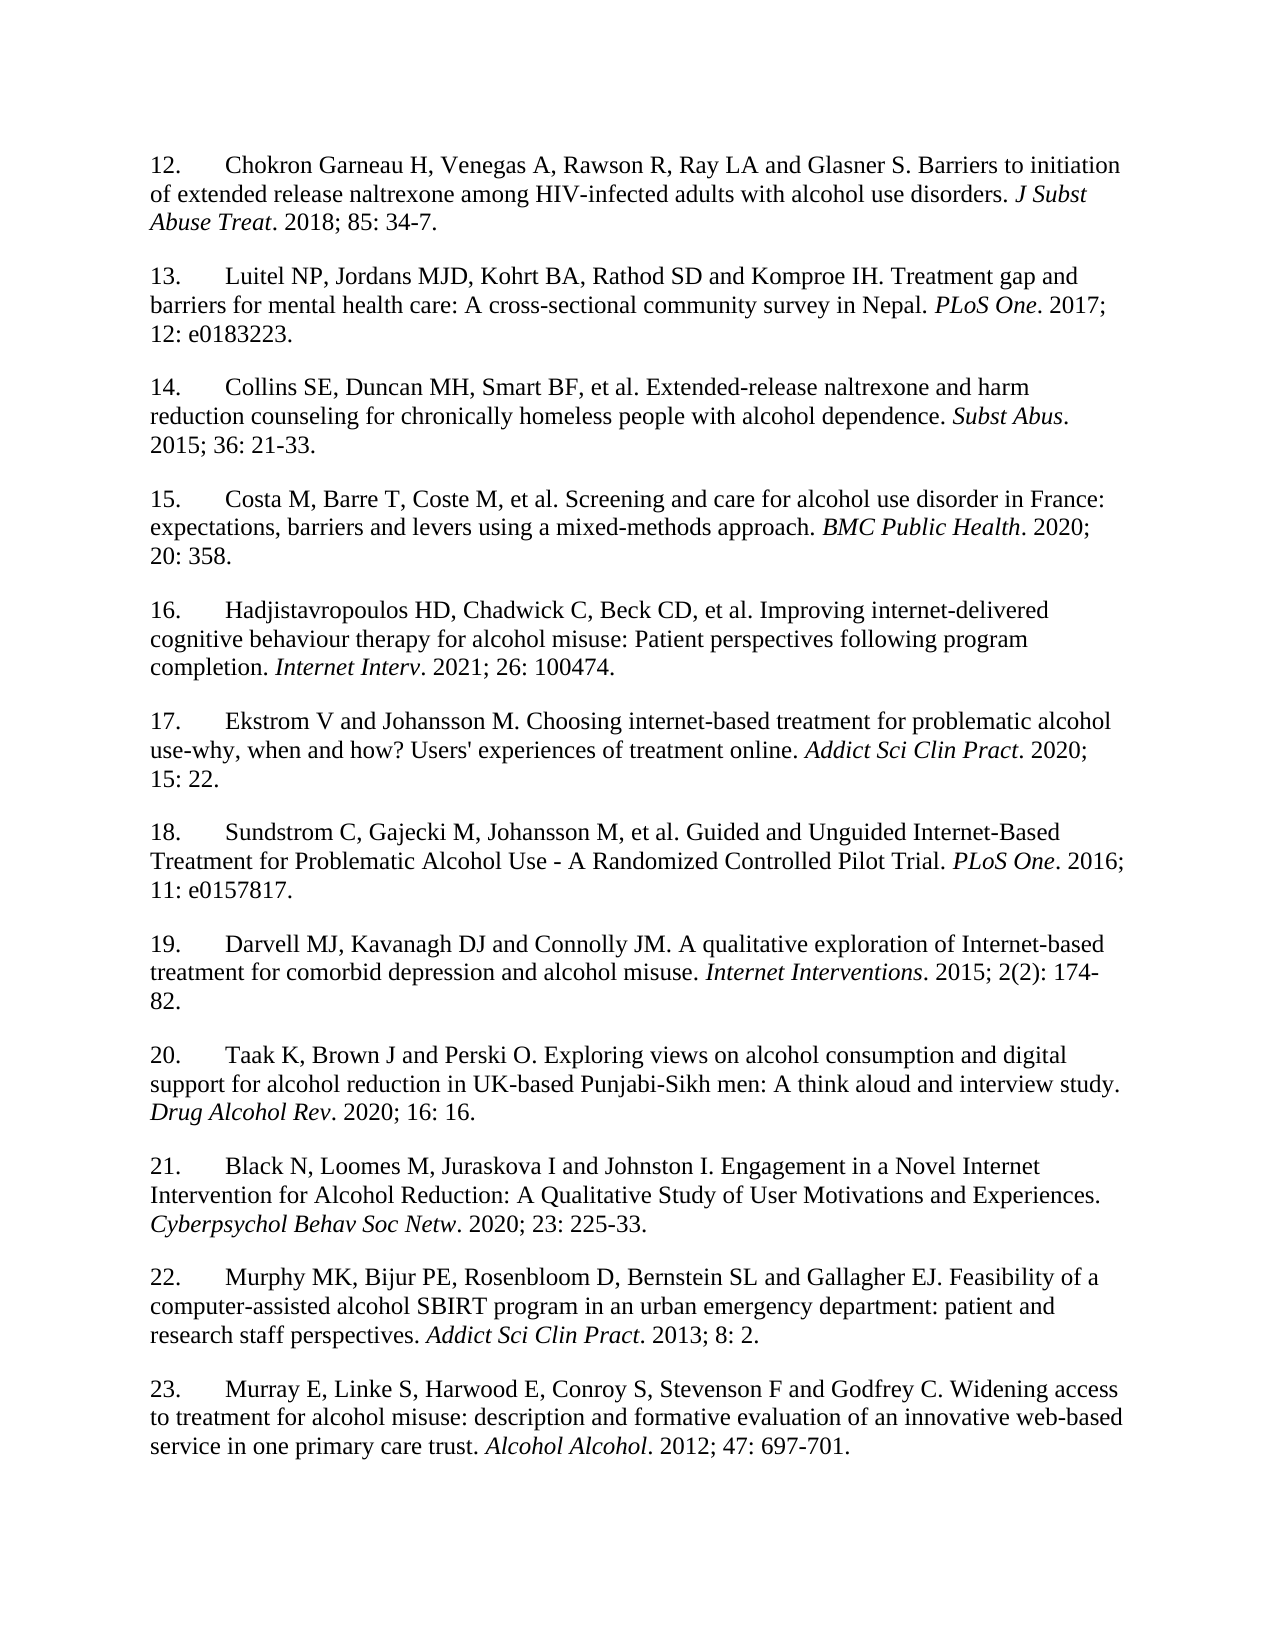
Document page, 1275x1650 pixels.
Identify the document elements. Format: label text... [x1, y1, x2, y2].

text 23. Murray E, Linke S, Harwood E, Conroy S, Stevenson F and Godfrey C. Widening access to treatment for alcohol misuse: description and formative evaluation of an innovative web-based service in one primary care trust. Alcohol Alcohol. 2012; 47: 697-701. [150, 1374, 1125, 1460]
text 22. Murphy MK, Bijur PE, Rosenbloom D, Bernstein SL and Gallagher EJ. Feasibility of a computer-assisted alcohol SBIRT program in an urban emergency department: patient and research staff perspectives. Addict Sci Clin Pract. 2013; 8: 2. [150, 1262, 1125, 1349]
text 21. Black N, Loomes M, Juraskova I and Johnston I. Engagement in a Novel Internet Intervention for Alcohol Reduction: A Qualitative Study of User Motivations and Experiences. Cyberpsychol Behav Soc Netw. 2020; 23: 225-33. [150, 1151, 1125, 1237]
text 12. Chokron Garneau H, Venegas A, Rawson R, Ray LA and Glasner S. Barriers to initiation of extended release naltrexone among HIV-infected adults with alcohol use disorders. J Subst Abuse Treat. 2018; 85: 34-7. [150, 150, 1125, 236]
text 13. Luitel NP, Jordans MJD, Kohrt BA, Rathod SD and Komproe IH. Treatment gap and barriers for mental health care: A cross-sectional community survey in Nepal. PLoS One. 2017; 12: e0183223. [150, 261, 1125, 347]
text 16. Hadjistavropoulos HD, Chadwick C, Beck CD, et al. Improving internet-delivered cognitive behaviour therapy for alcohol misuse: Patient perspectives following program completion. Internet Interv. 2021; 26: 100474. [150, 595, 1125, 681]
text 19. Darvell MJ, Kavanagh DJ and Connolly JM. A qualitative exploration of Internet-based treatment for comorbid depression and alcohol misuse. Internet Interventions. 2015; 2(2): 174-82. [150, 929, 1125, 1015]
text 17. Ekstrom V and Johansson M. Choosing internet-based treatment for problematic alcohol use-why, when and how? Users' experiences of treatment online. Addict Sci Clin Pract. 2020; 15: 22. [150, 706, 1125, 792]
text 18. Sundstrom C, Gajecki M, Johansson M, et al. Guided and Unguided Internet-Based Treatment for Problematic Alcohol Use - A Randomized Controlled Pilot Trial. PLoS One. 2016; 11: e0157817. [150, 817, 1125, 904]
text 20. Taak K, Brown J and Perski O. Exploring views on alcohol consumption and digital support for alcohol reduction in UK-based Punjabi-Sikh men: A think aloud and interview study. Drug Alcohol Rev. 2020; 16: 16. [150, 1040, 1125, 1126]
text 15. Costa M, Barre T, Coste M, et al. Screening and care for alcohol use disorder in France: expectations, barriers and levers using a mixed-methods approach. BMC Public Health. 2020; 20: 358. [150, 484, 1125, 570]
text 14. Collins SE, Duncan MH, Smart BF, et al. Extended-release naltrexone and harm reduction counseling for chronically homeless people with alcohol dependence. Subst Abus. 2015; 36: 21-33. [150, 372, 1125, 459]
